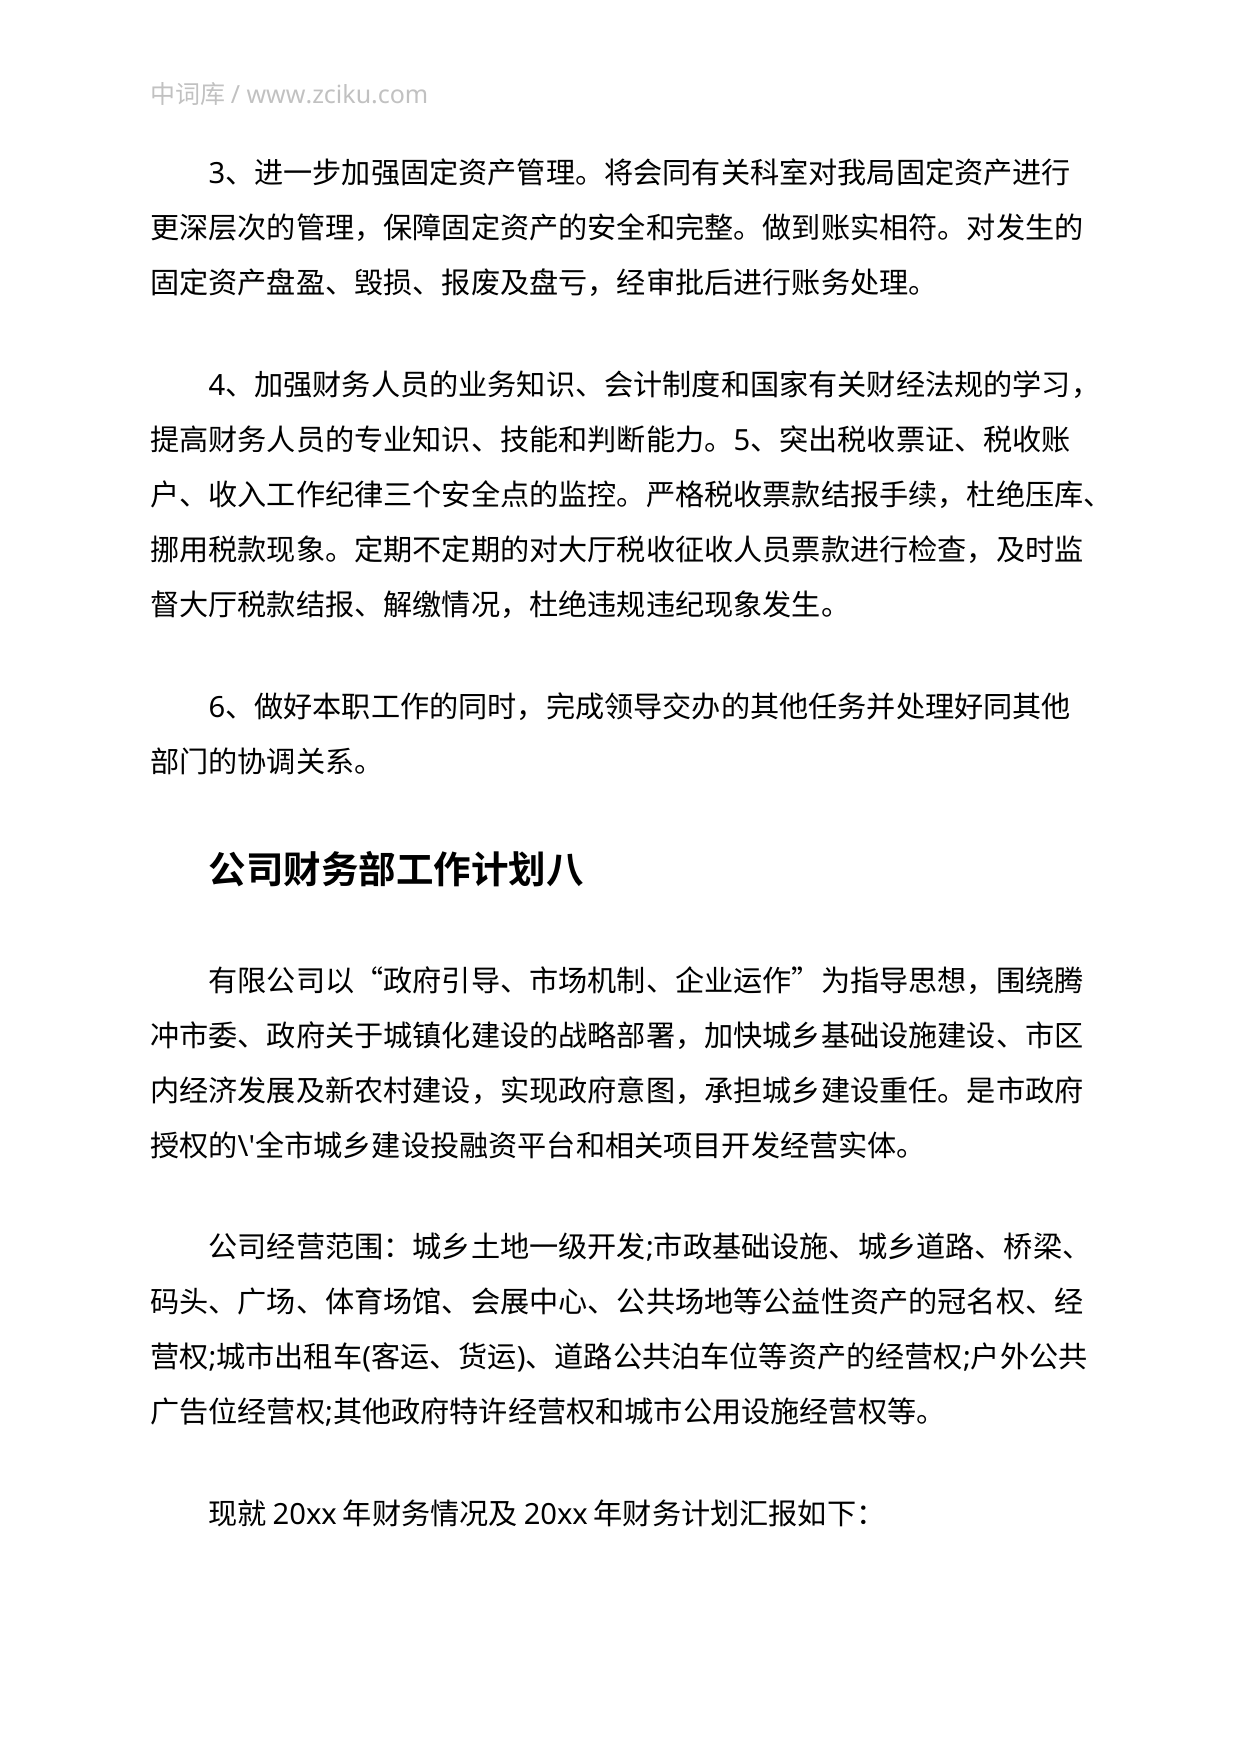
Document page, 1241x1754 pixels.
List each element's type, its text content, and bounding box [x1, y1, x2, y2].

text 公司财务部工作计划八 [150, 840, 1090, 894]
text 3、进一步加强固定资产管理。将会同有关科室对我局固定资产进行更深层次的管理，保障固定资产的安全和完整。做到账实相符。对发生的固定资产盘盈、毁损、报废及盘亏，经审批后进行账务处理。 [150, 150, 1090, 302]
text 公司经营范围：城乡土地一级开发;市政基础设施、城乡道路、桥梁、码头、广场、体育场馆、会展中心、公共场地等公益性资产的冠名权、经营权;城市出租车(客运、货运)、道路公共泊车位等资产的经营权;户外公共广告位经营权;其他政府特许经营权和城市公用设施经营权等。 [150, 1224, 1090, 1431]
text 现就20xx年财务情况及20xx年财务计划汇报如下： [150, 1491, 1090, 1533]
text 有限公司以“政府引导、市场机制、企业运作”为指导思想，围绕腾冲市委、政府关于城镇化建设的战略部署，加快城乡基础设施建设、市区内经济发展及新农村建设，实现政府意图，承担城乡建设重任。是市政府授权的\'全市城乡建设投融资平台和相关项目开发经营实体。 [150, 957, 1090, 1164]
text 4、加强财务人员的业务知识、会计制度和国家有关财经法规的学习，提高财务人员的专业知识、技能和判断能力。5、突出税收票证、税收账户、收入工作纪律三个安全点的监控。严格税收票款结报手续，杜绝压库、挪用税款现象。定期不定期的对大厅税收征收人员票款进行检查，及时监督大厅税款结报、解缴情况，杜绝违规违纪现象发生。 [150, 362, 1090, 624]
text 6、做好本职工作的同时，完成领导交办的其他任务并处理好同其他部门的协调关系。 [150, 683, 1090, 781]
